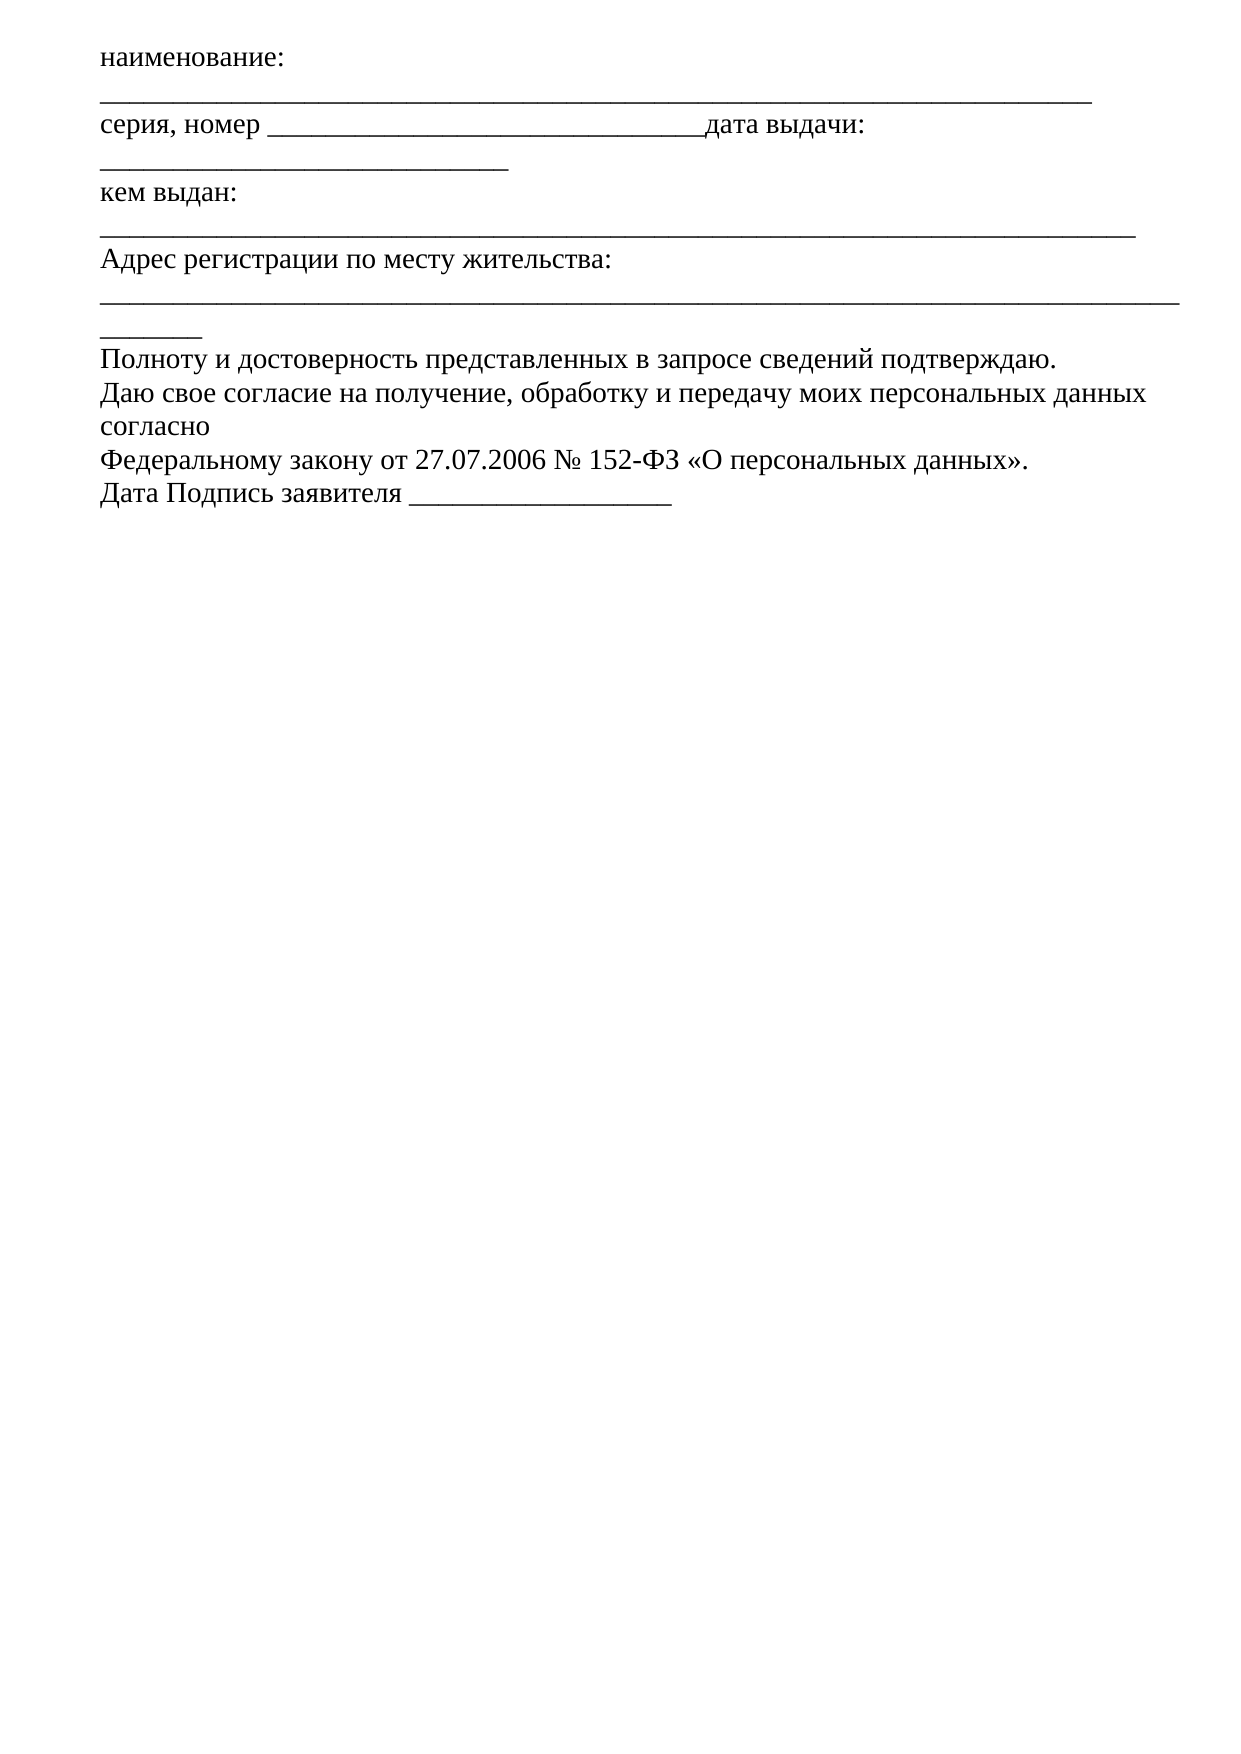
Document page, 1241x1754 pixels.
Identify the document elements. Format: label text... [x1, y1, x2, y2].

text Федеральному закону от 27.07.2006 № 152-ФЗ «О персональных данных». [100, 442, 1192, 476]
text Полноту и достоверность представленных в запросе сведений подтверждаю. [100, 341, 1192, 375]
text Адрес регистрации по месту жительства: [100, 241, 1192, 274]
text Даю свое согласие на получение, обработку и передачу моих персональных данных согласно [100, 375, 1192, 442]
text Дата Подпись заявителя __________________ [100, 476, 1192, 509]
text _________________________________________________________________________________ [100, 274, 1192, 341]
text наименование: ____________________________________________________________________ [100, 39, 1192, 107]
text кем выдан: _______________________________________________________________________ [100, 174, 1192, 241]
text серия, номер ______________________________дата выдачи: ____________________________ [100, 107, 1192, 174]
